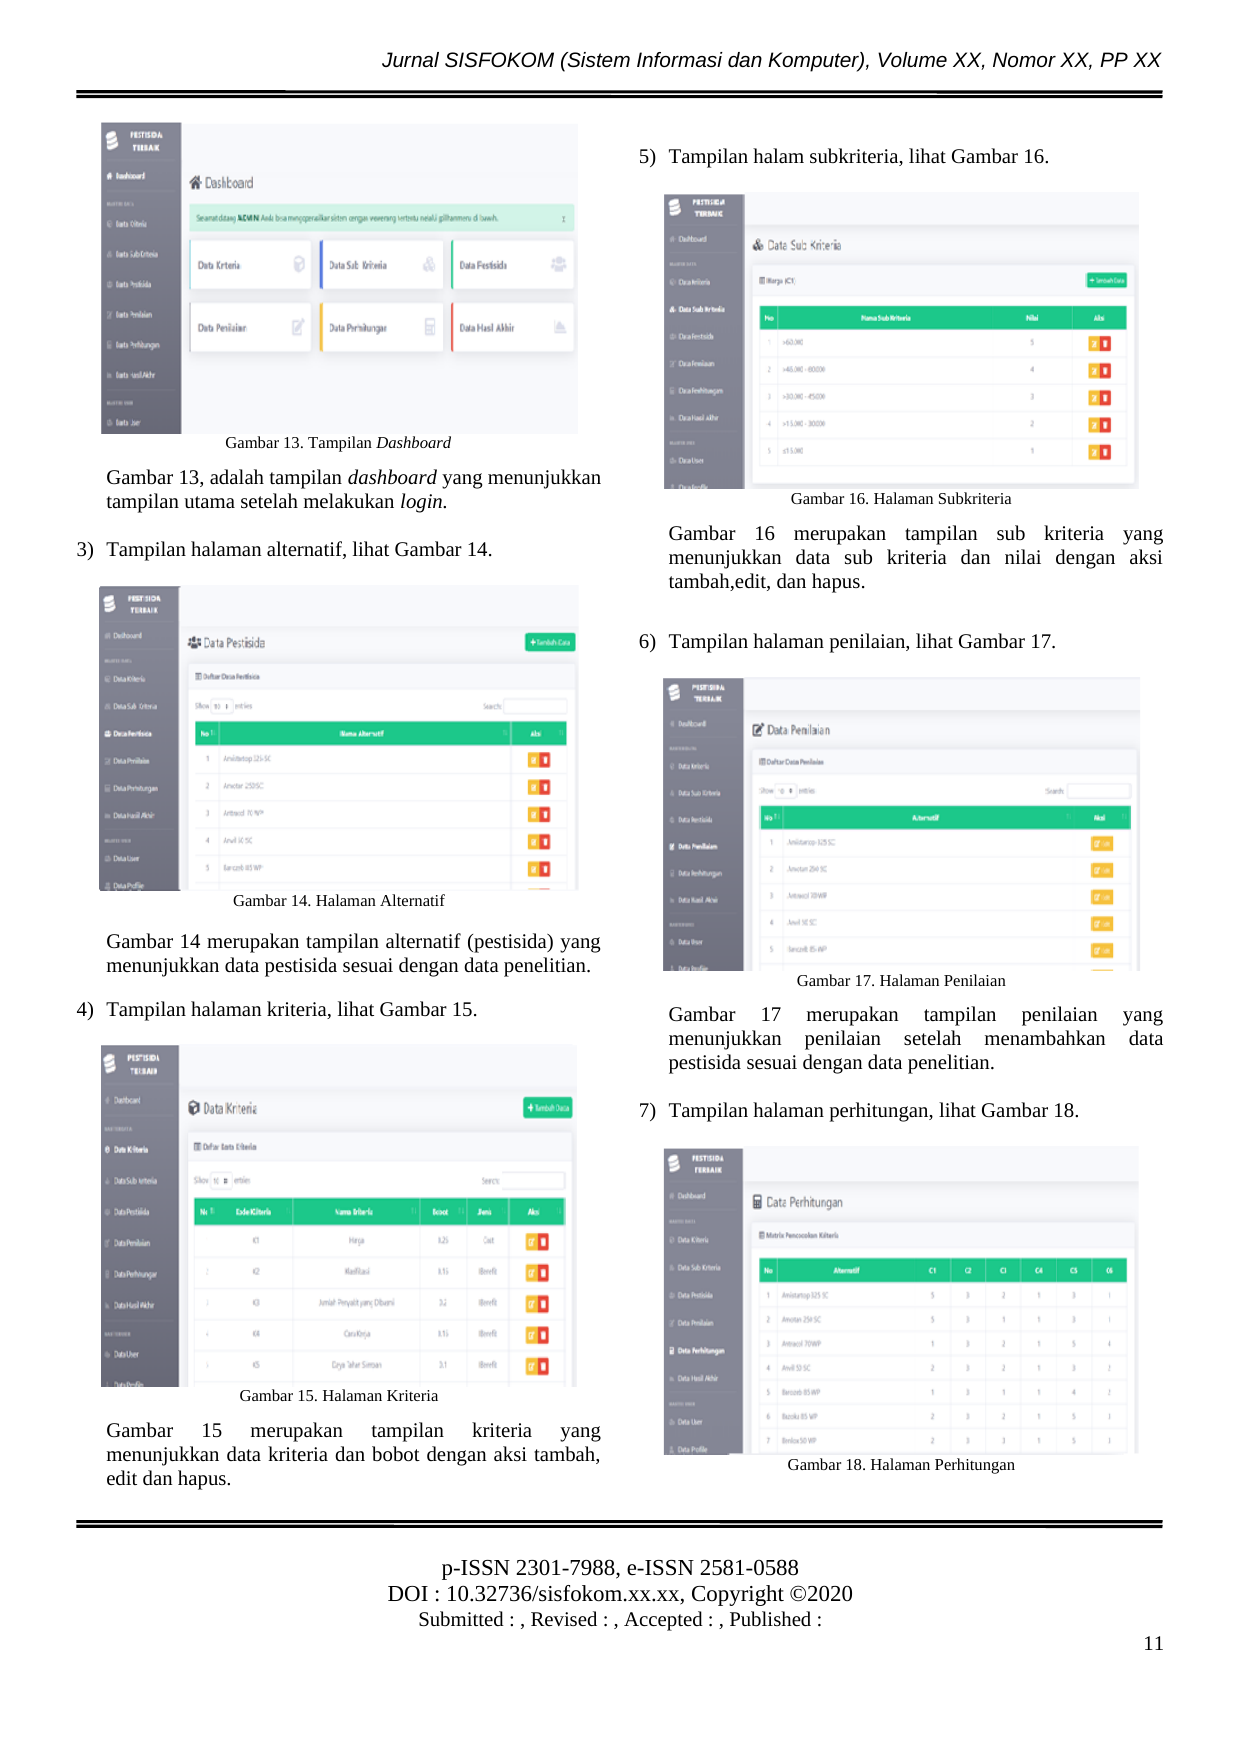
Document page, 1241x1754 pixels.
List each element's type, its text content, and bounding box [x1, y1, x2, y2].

list Tampilan halaman perhitungan, lihat Gambar 18. [639, 1098, 1164, 1122]
text Gambar 16. Halaman Subkriteria [639, 489, 1164, 508]
text Gambar 14. Halaman Alternatif [76, 891, 601, 910]
text Gambar 16 merupakan tampilan sub kriteria yang menunjukkan data sub kriteria dan nilai dengan aksi tambah,edit, dan hapus. [668, 521, 1164, 593]
list Tampilan halam subkriteria, lihat Gambar 16. [639, 144, 1164, 168]
text Gambar 15. Halaman Kriteria [76, 1386, 601, 1405]
picture [662, 677, 1141, 971]
text Gambar 15 merupakan tampilan kriteria yang menunjukkan data kriteria dan bobot dengan aksi tambah, edit dan hapus. [106, 1418, 601, 1490]
list Tampilan halaman kriteria, lihat Gambar 15. [76, 997, 601, 1021]
picture [99, 120, 578, 434]
picture [101, 1044, 577, 1387]
picture [663, 1146, 1139, 1455]
text Gambar 13. Tampilan Dashboard [76, 433, 601, 452]
picture [663, 192, 1139, 489]
text Gambar 14 merupakan tampilan alternatif (pestisida) yang menunjukkan data pestisida sesuai dengan data penelitian. [106, 929, 601, 977]
text Gambar 17. Halaman Penilaian [639, 970, 1164, 989]
text Gambar 18. Halaman Perhitungan [639, 1454, 1164, 1474]
list Tampilan halaman penilaian, lihat Gambar 17. [639, 629, 1164, 653]
text Gambar 17 merupakan tampilan penilaian yang menunjukkan penilaian setelah menambahkan data pestisida sesuai dengan data penelitian. [668, 1002, 1164, 1074]
picture [99, 585, 579, 891]
list Tampilan halaman alternatif, lihat Gambar 14. [76, 537, 601, 561]
text Gambar 13, adalah tampilan dashboard yang menunjukkan tampilan utama setelah melakukan login. [106, 465, 601, 513]
